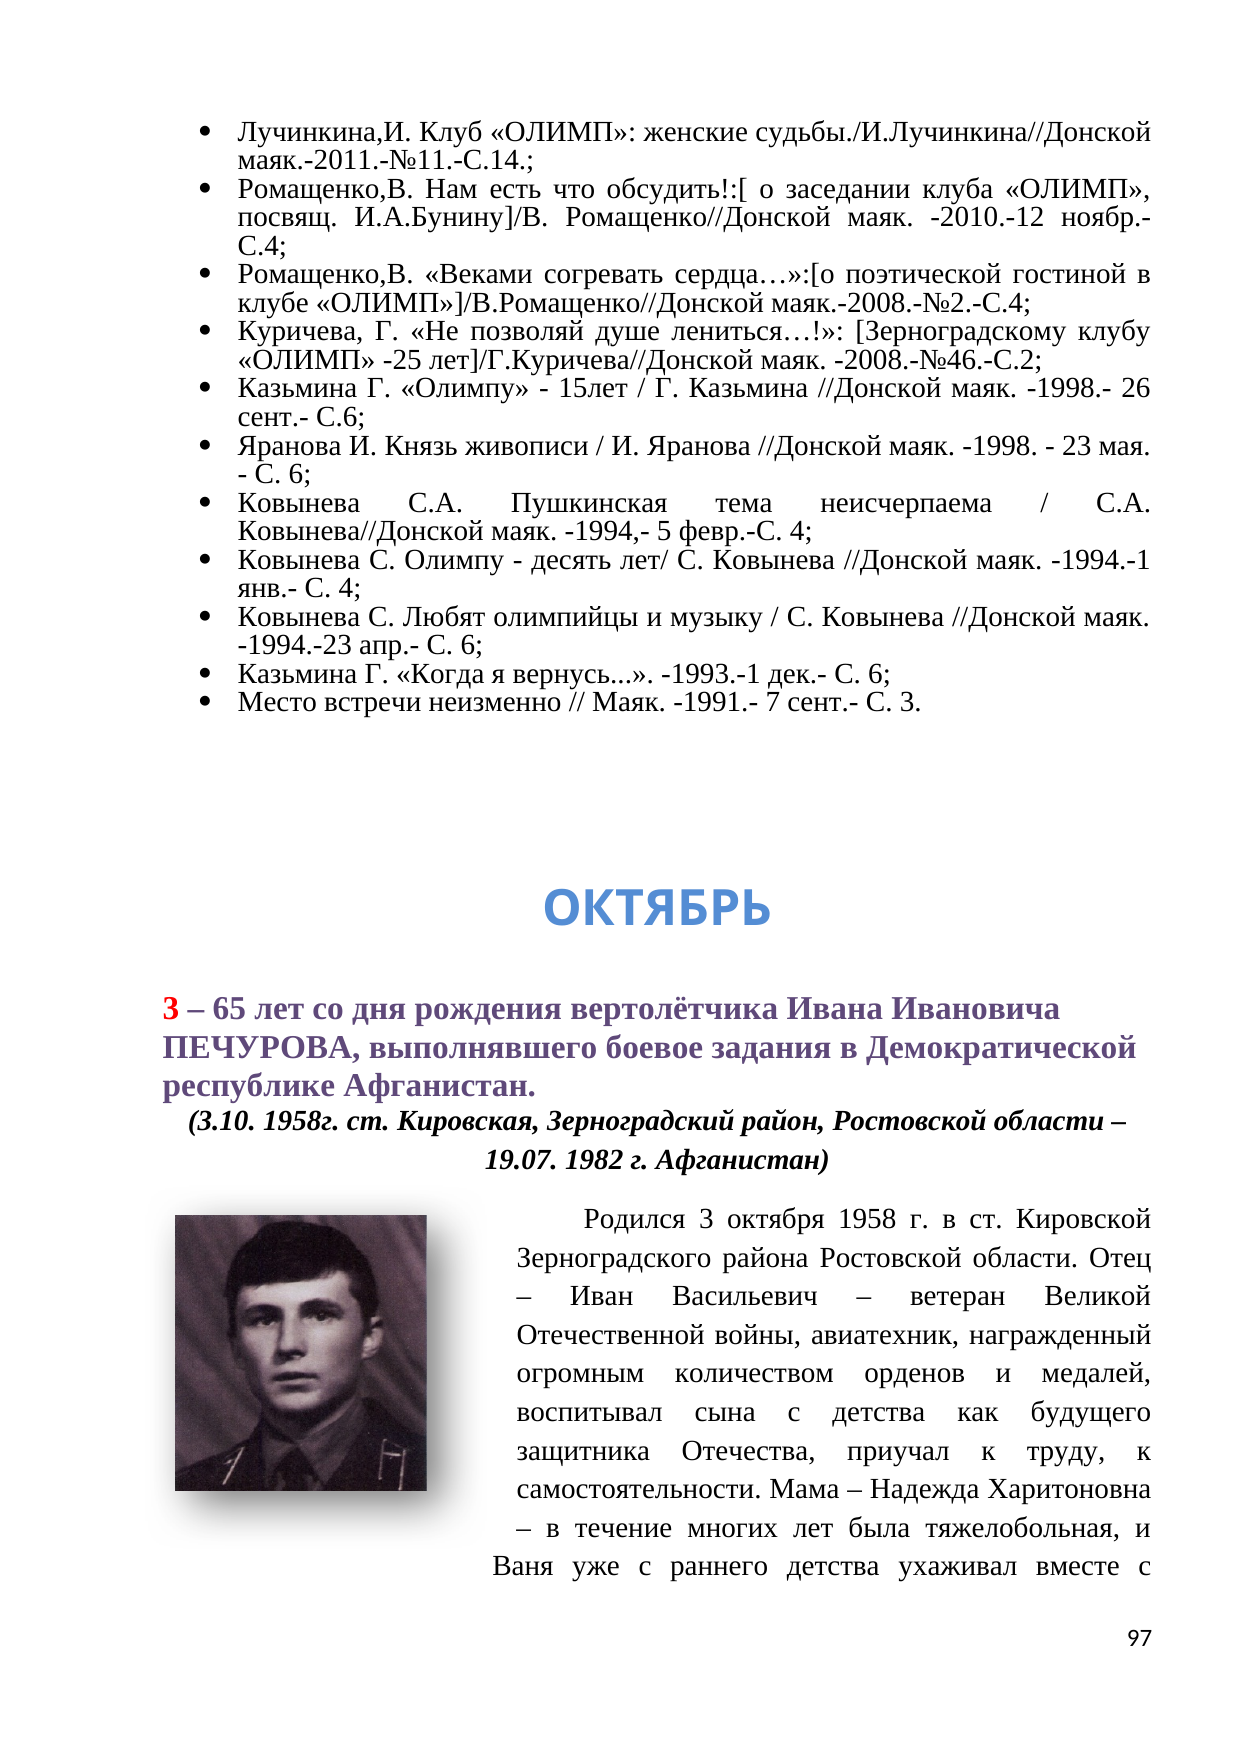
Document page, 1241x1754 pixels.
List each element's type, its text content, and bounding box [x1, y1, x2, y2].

list Ковынева С. Олимпу - десять лет/ С. Ковынева //Донской маяк. -1994.-1 янв.- С. 4; [200, 546, 1152, 603]
list Ковынева С.А. Пушкинская тема неисчерпаема / С.А. Ковынева//Донской маяк. -1994,- 5 февр.-С. 4; [200, 489, 1152, 546]
list Казьмина Г. «Когда я вернусь...». -1993.-1 дек.- С. 6; [200, 660, 1152, 689]
text ОКТЯБРЬ [162, 872, 1152, 940]
list Куричева, Г. «Не позволяй душе лениться…!»: [Зерноградскому клубу «ОЛИМП» -25 лет]/Г.Куричева//Донской маяк. -2008.-№46.-С.2; [200, 318, 1152, 375]
list Лучинкина,И. Клуб «ОЛИМП»: женские судьбы./И.Лучинкина//Донской маяк.-2011.-№11.-С.14.; [200, 118, 1152, 175]
list Место встречи неизменно // Маяк. -1991.- 7 сент.- С. 3. [200, 689, 1152, 717]
list Яранова И. Князь живописи / И. Яранова //Донской маяк. -1998. - 23 мая. - С. 6; [200, 432, 1152, 489]
list Казьмина Г. «Олимпу» - 15лет / Г. Казьмина //Донской маяк. -1998.- 26 сент.- С.6; [200, 375, 1152, 432]
text (3.10. 1958г. ст. Кировская, Зерноградский район, Ростовской области – 19.07. 1982 г. Афганистан) [162, 1103, 1152, 1176]
list Ромащенко,В. Нам есть что обсудить!:[ о заседании клуба «ОЛИМП», посвящ. И.А.Бунину]/В. Ромащенко//Донской маяк. -2010.-12 ноябр.-С.4; [200, 175, 1152, 261]
list Ромащенко,В. «Веками согревать сердца…»:[о поэтической гостиной в клубе «ОЛИМП»]/В.Ромащенко//Донской маяк.-2008.-№2.-С.4; [200, 261, 1152, 318]
list Ковынева С. Любят олимпийцы и музыку / С. Ковынева //Донской маяк. -1994.-23 апр.- С. 6; [200, 603, 1152, 660]
text 3 – 65 лет со дня рождения вертолётчика Ивана Ивановича ПЕЧУРОВА, выполнявшего боевое задания в Демократической республике Афганистан. [162, 988, 1152, 1103]
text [162, 1201, 1152, 1582]
